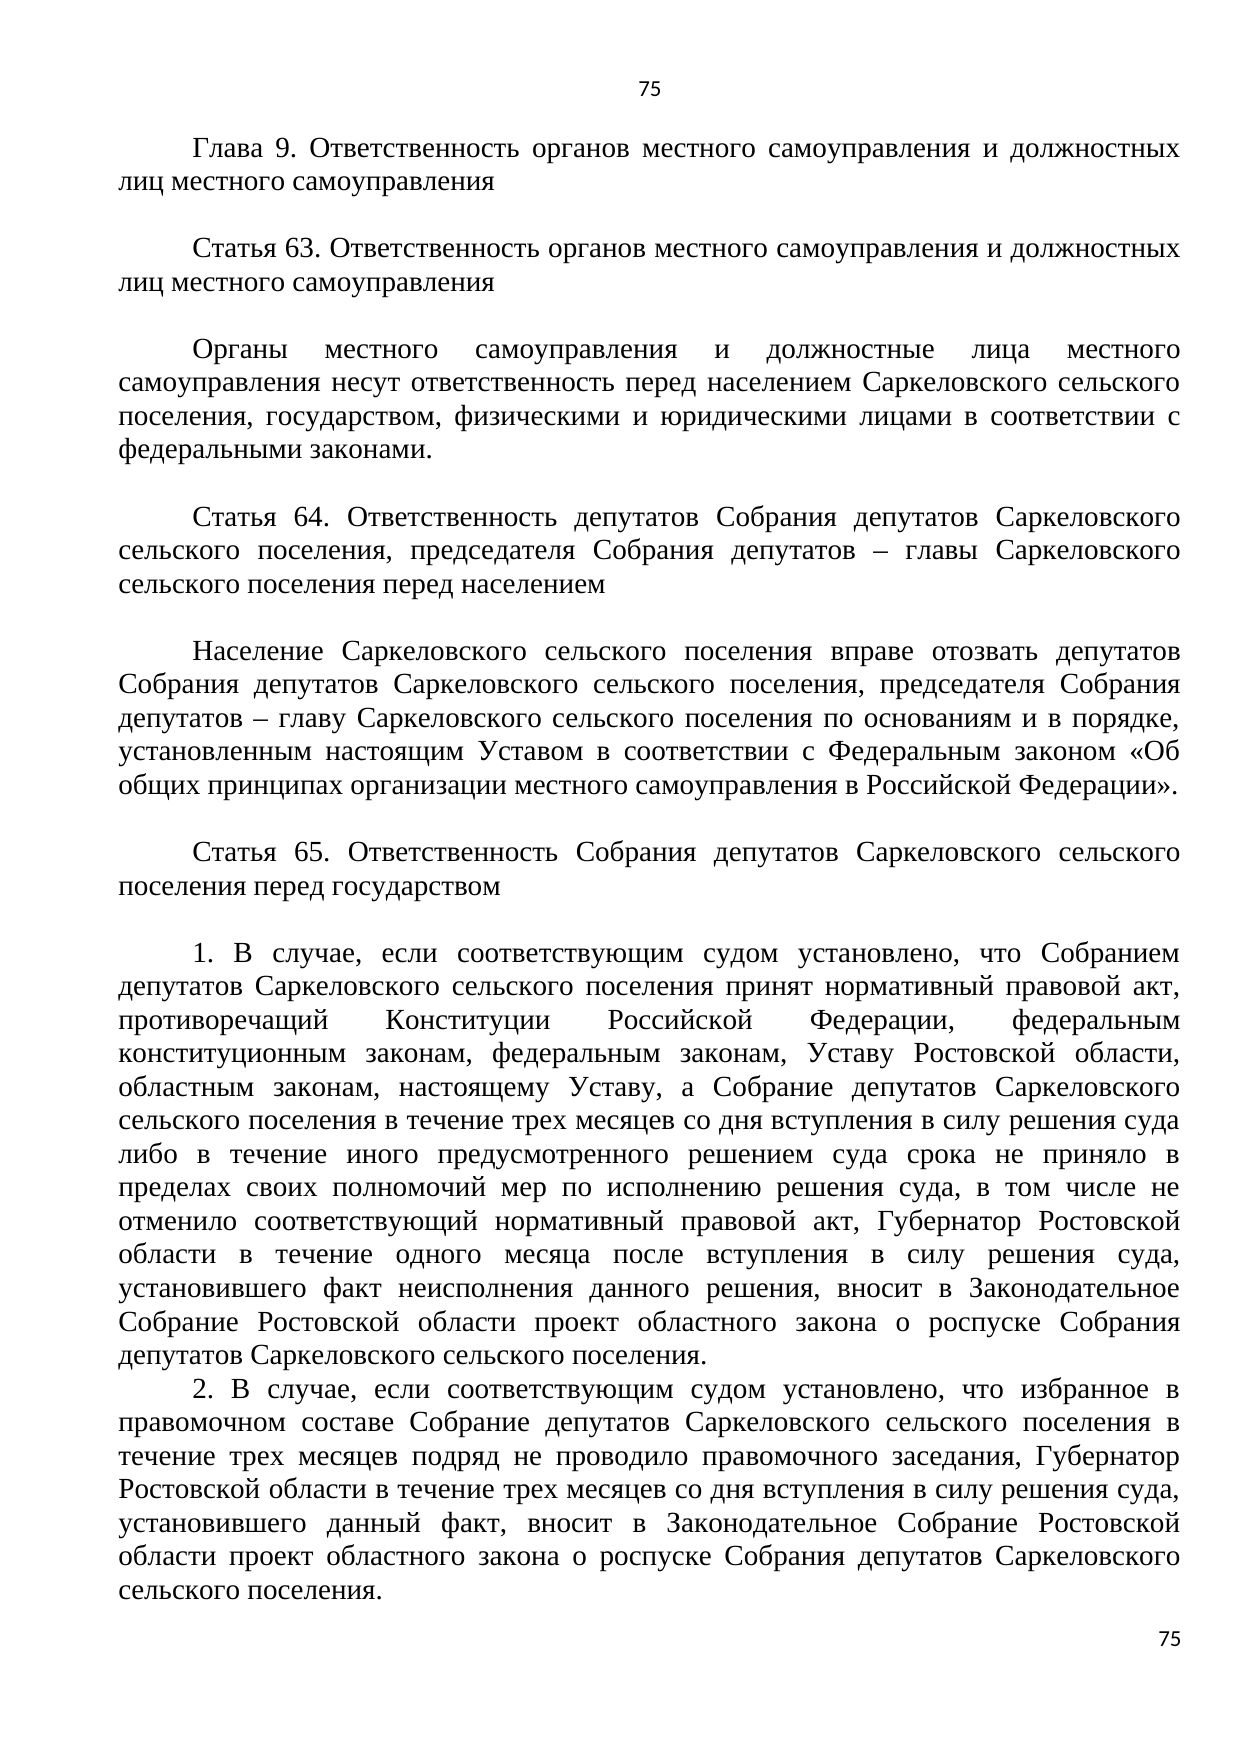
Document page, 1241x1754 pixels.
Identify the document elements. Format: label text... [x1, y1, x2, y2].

text Статья 65. Ответственность Собрания депутатов Саркеловского сельского поселения перед государством [118, 834, 1181, 901]
text Население Саркеловского сельского поселения вправе отозвать депутатов Собрания депутатов Саркеловского сельского поселения, председателя Собрания депутатов – главу Саркеловского сельского поселения по основаниям и в порядке, установленным настоящим Уставом в соответствии с Федеральным законом «Об общих принципах организации местного самоуправления в Российской Федерации». [118, 633, 1181, 801]
text Статья 64. Ответственность депутатов Собрания депутатов Саркеловского сельского поселения, председателя Собрания депутатов – главы Саркеловского сельского поселения перед населением [118, 499, 1181, 599]
text 1. В случае, если соответствующим судом установлено, что Собранием депутатов Саркеловского сельского поселения принят нормативный правовой акт, противоречащий Конституции Российской Федерации, федеральным конституционным законам, федеральным законам, Уставу Ростовской области, областным законам, настоящему Уставу, а Собрание депутатов Саркеловского сельского поселения в течение трех месяцев со дня вступления в силу решения суда либо в течение иного предусмотренного решением суда срока не приняло в пределах своих полномочий мер по исполнению решения суда, в том числе не отменило соответствующий нормативный правовой акт, Губернатор Ростовской области в течение одного месяца после вступления в силу решения суда, установившего факт неисполнения данного решения, вносит в Законодательное Собрание Ростовской области проект областного закона о роспуске Собрания депутатов Саркеловского сельского поселения. [118, 935, 1181, 1371]
text 2. В случае, если соответствующим судом установлено, что избранное в правомочном составе Собрание депутатов Саркеловского сельского поселения в течение трех месяцев подряд не проводило правомочного заседания, Губернатор Ростовской области в течение трех месяцев со дня вступления в силу решения суда, установившего данный факт, вносит в Законодательное Собрание Ростовской области проект областного закона о роспуске Собрания депутатов Саркеловского сельского поселения. [118, 1371, 1181, 1606]
text Органы местного самоуправления и должностные лица местного самоуправления несут ответственность перед населением Саркеловского сельского поселения, государством, физическими и юридическими лицами в соответствии с федеральными законами. [118, 331, 1181, 465]
text Статья 63. Ответственность органов местного самоуправления и должностных лиц местного самоуправления [118, 230, 1181, 297]
text Глава 9. Ответственность органов местного самоуправления и должностных лиц местного самоуправления [118, 130, 1181, 197]
